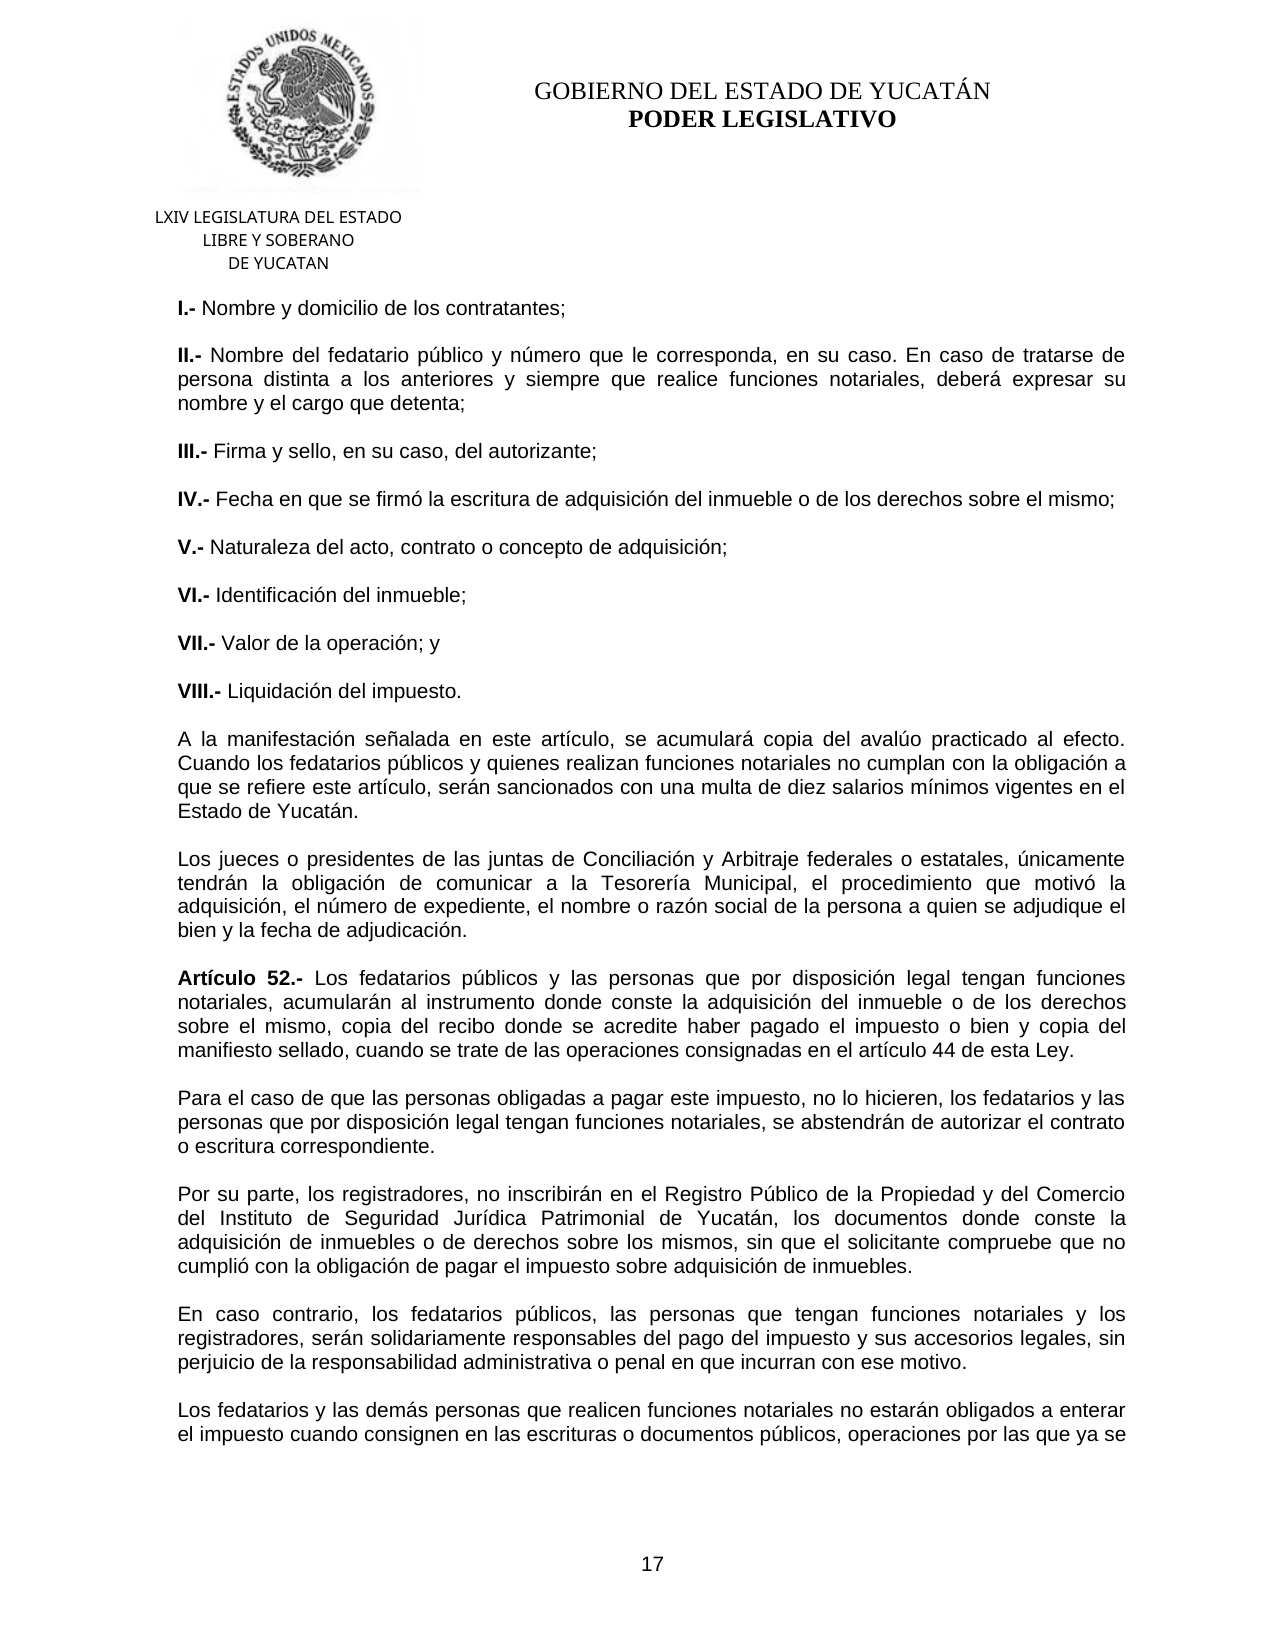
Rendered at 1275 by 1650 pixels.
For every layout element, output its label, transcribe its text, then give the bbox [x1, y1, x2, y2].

text II.- Nombre del fedatario público y número que le corresponda, en su caso. En caso de tratarse de persona distinta a los anteriores y siempre que realice funciones notariales, deberá expresar su nombre y el cargo que detenta; [177, 343, 1127, 415]
text VI.- Identificación del inmueble; [177, 583, 1127, 607]
text Artículo 52.- Los fedatarios públicos y las personas que por disposición legal tengan funciones notariales, acumularán al instrumento donde conste la adquisición del inmueble o de los derechos sobre el mismo, copia del recibo donde se acredite haber pagado el impuesto o bien y copia del manifiesto sellado, cuando se trate de las operaciones consignadas en el artículo 44 de esta Ley. [177, 966, 1127, 1062]
text VII.- Valor de la operación; y [177, 631, 1127, 655]
text V.- Naturaleza del acto, contrato o concepto de adquisición; [177, 535, 1127, 559]
text IV.- Fecha en que se firmó la escritura de adquisición del inmueble o de los derechos sobre el mismo; [177, 487, 1127, 511]
text Por su parte, los registradores, no inscribirán en el Registro Público de la Propiedad y del Comercio del Instituto de Seguridad Jurídica Patrimonial de Yucatán, los documentos donde conste la adquisición de inmuebles o de derechos sobre los mismos, sin que el solicitante compruebe que no cumplió con la obligación de pagar el impuesto sobre adquisición de inmuebles. [177, 1182, 1127, 1278]
text VIII.- Liquidación del impuesto. [177, 679, 1127, 703]
text En caso contrario, los fedatarios públicos, las personas que tengan funciones notariales y los registradores, serán solidariamente responsables del pago del impuesto y sus accesorios legales, sin perjuicio de la responsabilidad administrativa o penal en que incurran con ese motivo. [177, 1302, 1127, 1373]
text Los jueces o presidentes de las juntas de Conciliación y Arbitraje federales o estatales, únicamente tendrán la obligación de comunicar a la Tesorería Municipal, el procedimiento que motivó la adquisición, el número de expediente, el nombre o razón social de la persona a quien se adjudique el bien y la fecha de adjudicación. [177, 846, 1127, 942]
picture [180, 21, 425, 193]
text A la manifestación señalada en este artículo, se acumulará copia del avalúo practicado al efecto. Cuando los fedatarios públicos y quienes realizan funciones notariales no cumplan con la obligación a que se refiere este artículo, serán sancionados con una multa de diez salarios mínimos vigentes en el Estado de Yucatán. [177, 727, 1127, 822]
text Para el caso de que las personas obligadas a pagar este impuesto, no lo hicieren, los fedatarios y las personas que por disposición legal tengan funciones notariales, se abstendrán de autorizar el contrato o escritura correspondiente. [177, 1086, 1127, 1158]
text I.- Nombre y domicilio de los contratantes; [177, 295, 1127, 319]
text III.- Firma y sello, en su caso, del autorizante; [177, 439, 1127, 463]
